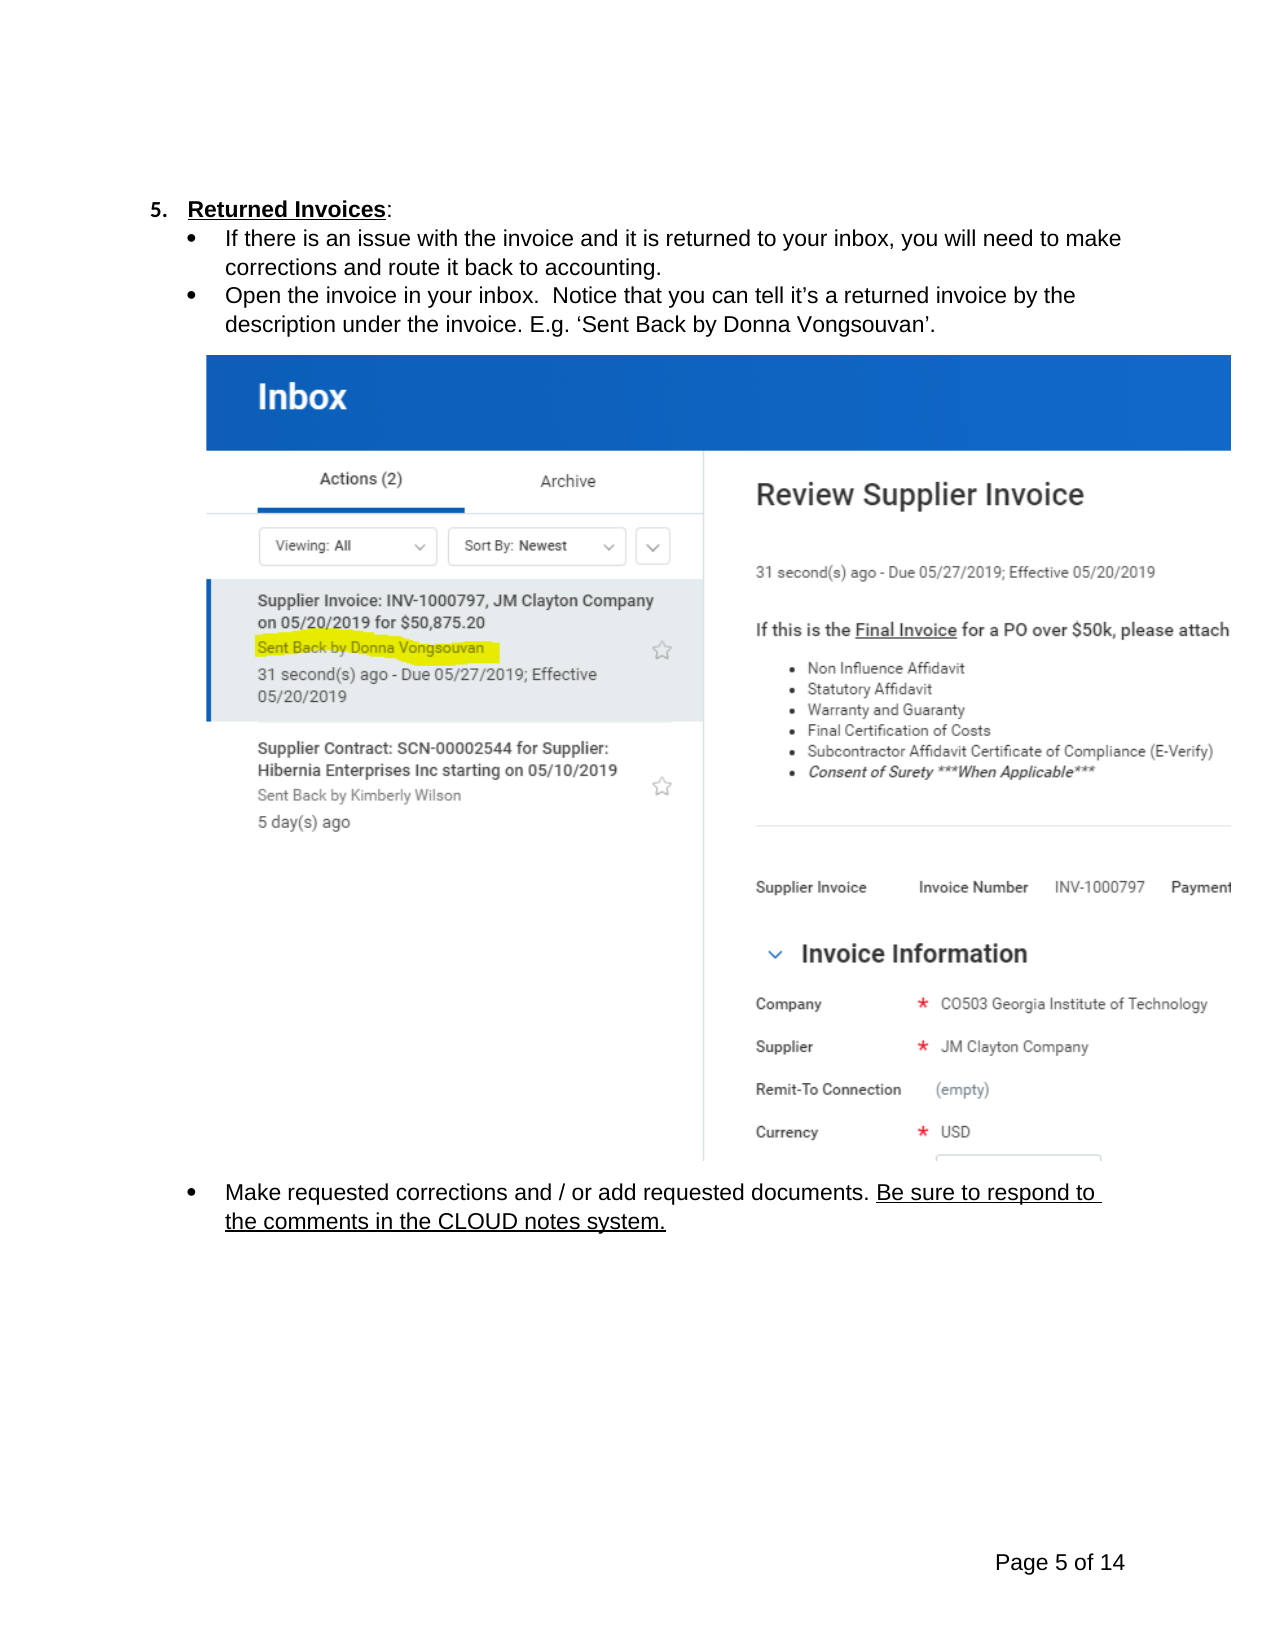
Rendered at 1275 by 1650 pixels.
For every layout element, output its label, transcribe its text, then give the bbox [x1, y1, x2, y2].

list Open the invoice in your inbox. Notice that you can tell it’s a returned invoice by the description under the invoice. E.g. ‘Sent Back by Donna Vongsouvan’. [187, 282, 1125, 337]
list Make requested corrections and / or add requested documents. Be sure to respond to the comments in the CLOUD notes system. [187, 1179, 1125, 1234]
list If there is an issue with the invoice and it is returned to your inbox, you will need to make corrections and route it back to accounting. [187, 225, 1125, 280]
list Returned Invoices: [150, 195, 1125, 223]
